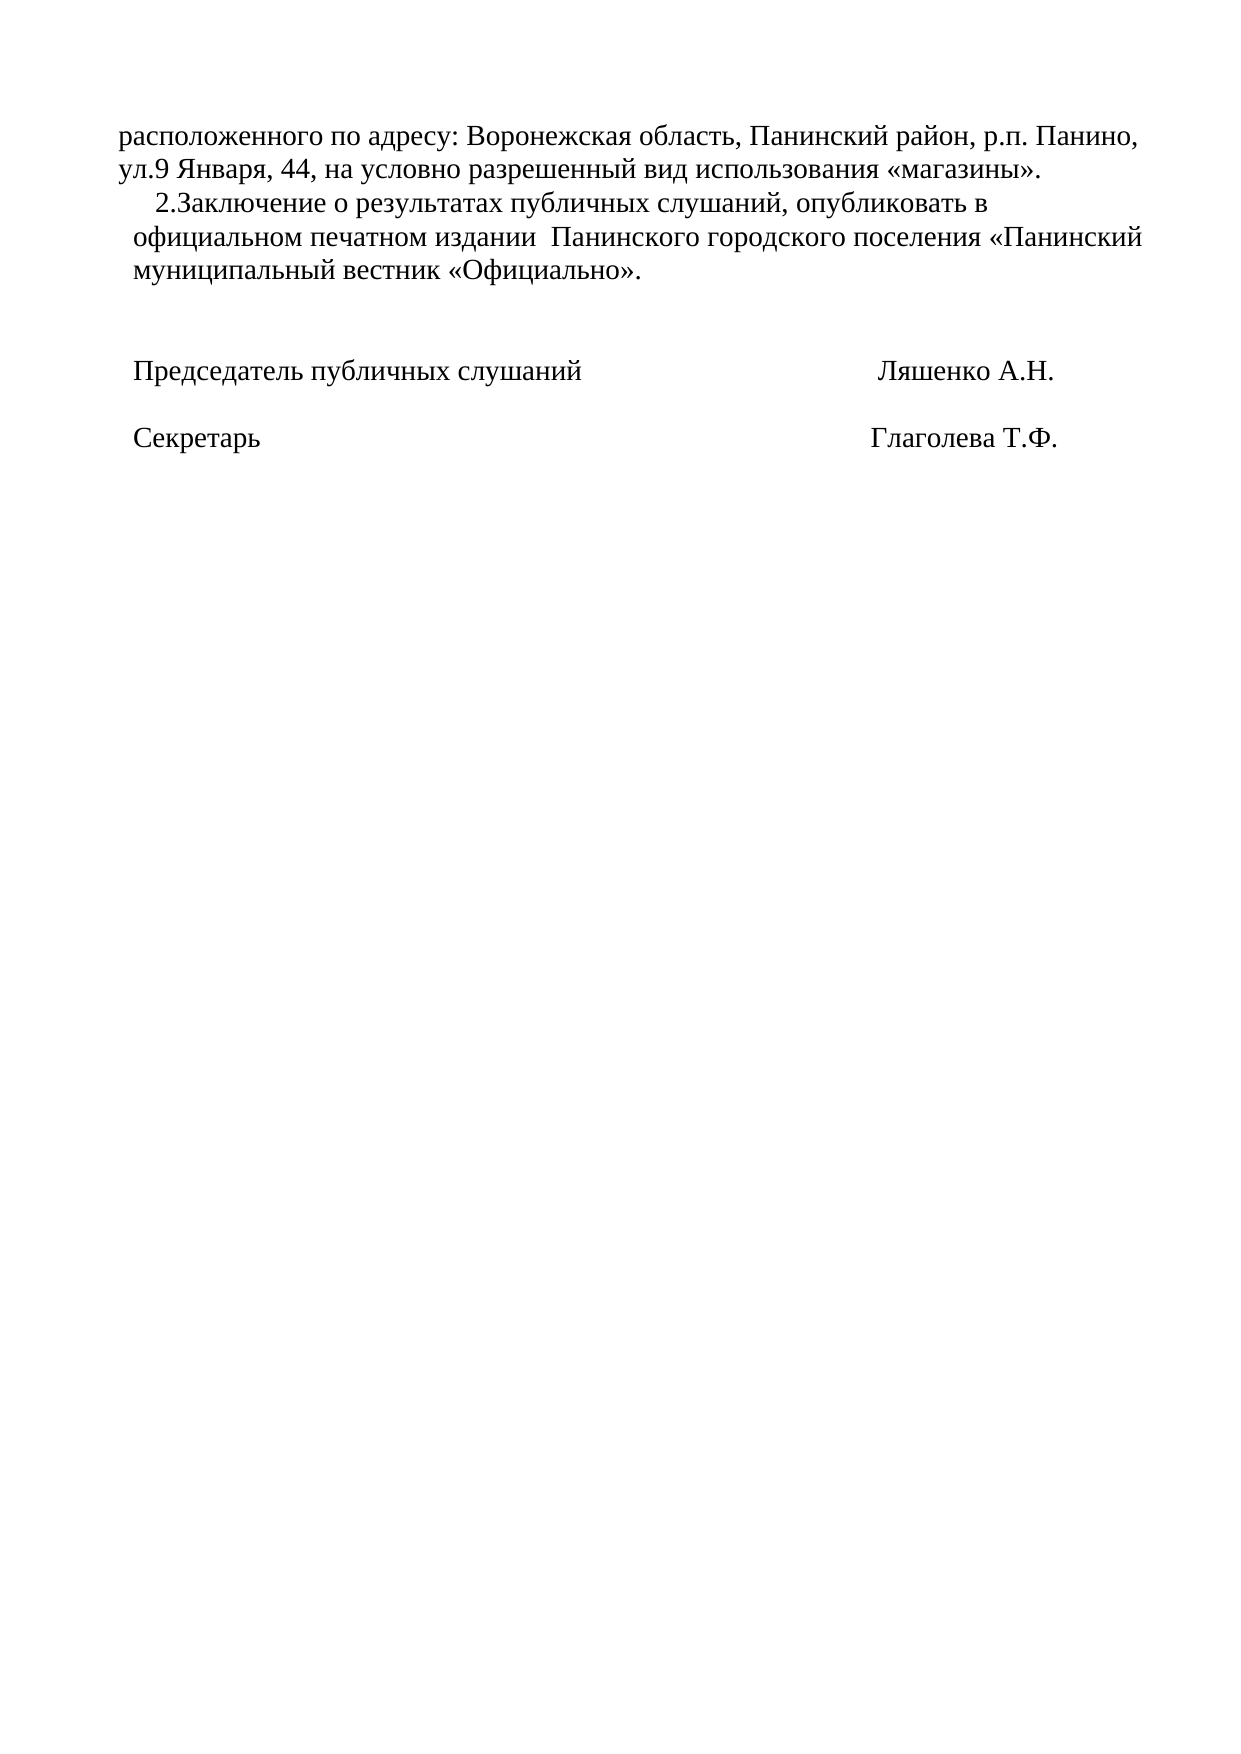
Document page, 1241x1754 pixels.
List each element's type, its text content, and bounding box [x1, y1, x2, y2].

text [118, 118, 1152, 185]
text Председатель публичных слушаний Ляшенко А.Н. [133, 353, 1152, 386]
text 2.Заключение о результатах публичных слушаний, опубликовать в официальном печатном издании Панинского городского поселения «Панинский муниципальный вестник «Официально». [133, 185, 1152, 286]
text Секретарь Глаголева Т.Ф. [133, 420, 1152, 453]
